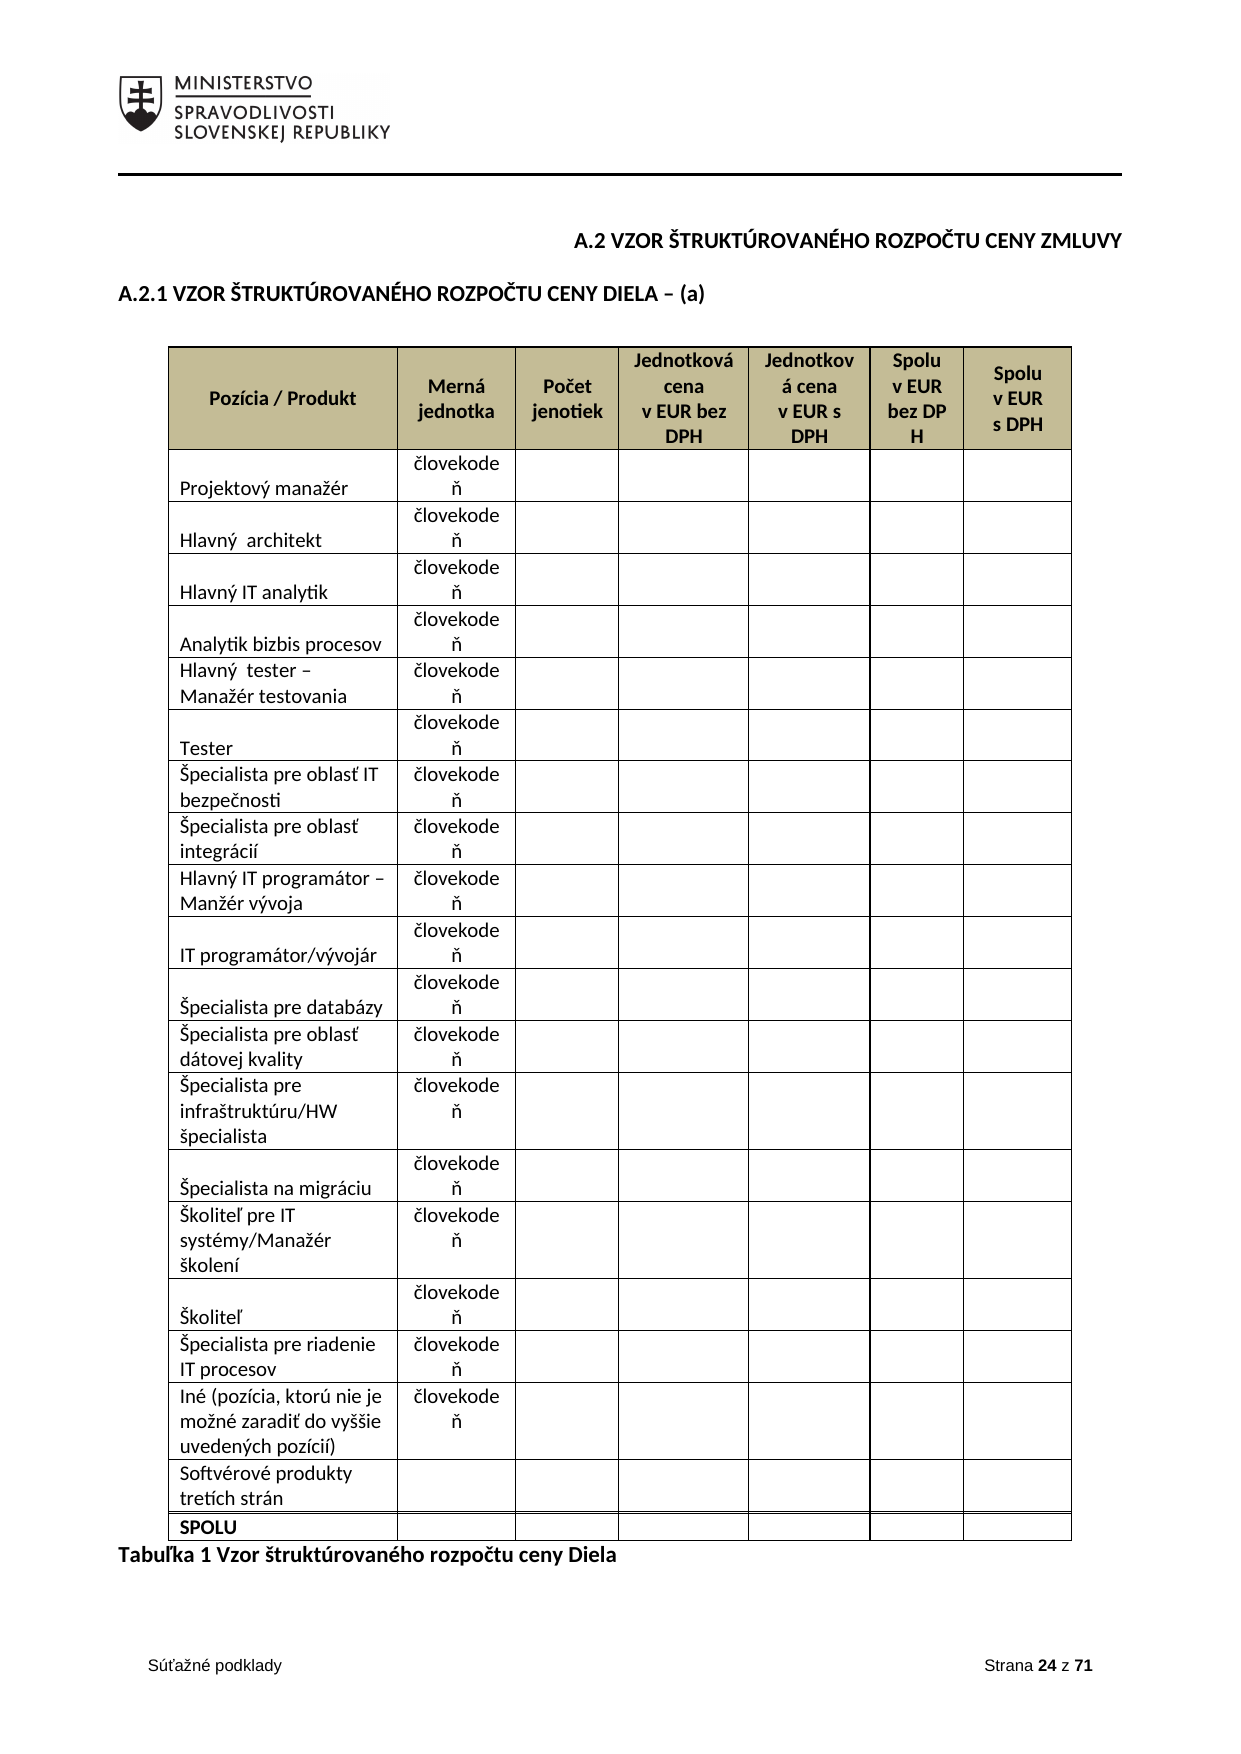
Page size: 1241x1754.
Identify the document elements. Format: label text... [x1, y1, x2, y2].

table_cell [871, 1331, 963, 1382]
table_cell [749, 1202, 869, 1278]
table_cell [749, 1331, 869, 1382]
table_cell [964, 606, 1071, 657]
table_cell [871, 658, 963, 708]
table_cell [749, 554, 869, 605]
table_cell [516, 969, 618, 1020]
table_cell [749, 606, 869, 657]
table_header Spolu v EUR s DPH [964, 348, 1071, 449]
table_cell [749, 969, 869, 1020]
table_cell [964, 1021, 1071, 1072]
table_cell človekodeň [398, 658, 515, 708]
table_cell [749, 450, 869, 501]
table_cell človekodeň [398, 1202, 515, 1278]
table_header Jednotková cena v EUR s DPH [749, 348, 869, 449]
table_cell človekodeň [398, 606, 515, 657]
table_cell [516, 502, 618, 553]
table_cell [619, 917, 748, 968]
table_cell [516, 1514, 618, 1539]
table_cell [749, 1514, 869, 1539]
table_cell Hlavný tester – Manažér testovania [169, 658, 397, 708]
table_cell [964, 1460, 1071, 1511]
table_cell [516, 1383, 618, 1459]
table_header Spolu v EUR bez DPH [871, 348, 963, 449]
table_cell [749, 865, 869, 916]
table_cell [749, 813, 869, 864]
table_cell [871, 1514, 963, 1539]
table_cell [619, 658, 748, 708]
table_cell človekodeň [398, 1073, 515, 1149]
table_cell Hlavný IT analytik [169, 554, 397, 605]
table_cell [964, 865, 1071, 916]
table_cell človekodeň [398, 813, 515, 864]
table_header Počet jenotiek [516, 348, 618, 449]
table_cell [516, 1150, 618, 1201]
table_cell [749, 502, 869, 553]
table_cell [516, 710, 618, 760]
picture [118, 73, 390, 144]
table_cell [964, 554, 1071, 605]
table_cell [398, 1460, 515, 1511]
table_cell [871, 502, 963, 553]
table_cell [964, 1514, 1071, 1539]
table_cell [964, 1073, 1071, 1149]
table_header Merná jednotka [398, 348, 515, 449]
table_cell človekodeň [398, 554, 515, 605]
table_cell [964, 450, 1071, 501]
table_cell [871, 1460, 963, 1511]
table_cell [516, 1331, 618, 1382]
table_cell [964, 761, 1071, 812]
table_cell [619, 1150, 748, 1201]
table_cell IT programátor/vývojár [169, 917, 397, 968]
table_cell človekodeň [398, 710, 515, 760]
table_cell [964, 917, 1071, 968]
table_cell človekodeň [398, 969, 515, 1020]
table_cell [516, 606, 618, 657]
table_cell Softvérové produkty tretích strán [169, 1460, 397, 1511]
table_cell [964, 502, 1071, 553]
table_cell Špecialista na migráciu [169, 1150, 397, 1201]
table_cell Špecialista pre oblasť IT bezpečnosti [169, 761, 397, 812]
table_cell človekodeň [398, 865, 515, 916]
table_cell Hlavný IT programátor – Manžér vývoja [169, 865, 397, 916]
table_cell [516, 917, 618, 968]
table_cell Špecialista pre riadenie IT procesov [169, 1331, 397, 1382]
table_cell [749, 710, 869, 760]
table_cell [619, 1279, 748, 1330]
table_cell človekodeň [398, 1279, 515, 1330]
table_cell [749, 1279, 869, 1330]
table_cell [619, 761, 748, 812]
table_cell Špecialista pre databázy [169, 969, 397, 1020]
table_cell [749, 761, 869, 812]
table_cell SPOLU [169, 1514, 397, 1539]
table_cell človekodeň [398, 1331, 515, 1382]
table_cell [749, 1021, 869, 1072]
table_cell Analytik bizbis procesov [169, 606, 397, 657]
table_cell Školiteľ [169, 1279, 397, 1330]
table_cell človekodeň [398, 1021, 515, 1072]
table_cell [871, 450, 963, 501]
table_cell [516, 658, 618, 708]
table_cell [749, 917, 869, 968]
table_cell [871, 554, 963, 605]
table_cell [749, 1383, 869, 1459]
table_header Pozícia / Produkt [169, 348, 397, 449]
table_cell [964, 969, 1071, 1020]
subtitle A.2 VZOR ŠTRUKTÚROVANÉHO ROZPOČTU CENY ZMLUVY [118, 226, 1122, 254]
table_cell [619, 606, 748, 657]
table_cell [516, 1073, 618, 1149]
table_cell človekodeň [398, 450, 515, 501]
table_cell [619, 1331, 748, 1382]
table_cell [516, 865, 618, 916]
table_cell Špecialista pre infraštruktúru/HW špecialista [169, 1073, 397, 1149]
table_cell [398, 1514, 515, 1539]
table_cell [871, 1202, 963, 1278]
table_cell [749, 1073, 869, 1149]
table_cell [619, 450, 748, 501]
table_cell [516, 1279, 618, 1330]
table_cell [871, 710, 963, 760]
text Tabuľka 1 Vzor štruktúrovaného rozpočtu ceny Diela [118, 1541, 1122, 1569]
table_cell [749, 1150, 869, 1201]
table_cell človekodeň [398, 1383, 515, 1459]
table_cell [749, 1460, 869, 1511]
table_cell človekodeň [398, 1150, 515, 1201]
table_cell Hlavný architekt [169, 502, 397, 553]
table_cell [619, 710, 748, 760]
table_cell človekodeň [398, 917, 515, 968]
table_cell [964, 1150, 1071, 1201]
table_cell [619, 1383, 748, 1459]
table_cell [516, 554, 618, 605]
table_cell Špecialista pre oblasť integrácií [169, 813, 397, 864]
table_cell [516, 761, 618, 812]
table_cell [749, 658, 869, 708]
table_cell [871, 1073, 963, 1149]
table_cell Špecialista pre oblasť dátovej kvality [169, 1021, 397, 1072]
table_cell [871, 606, 963, 657]
table_cell [871, 1150, 963, 1201]
table_cell [619, 865, 748, 916]
table_header Jednotková cena v EUR bez DPH [619, 348, 748, 449]
table_cell [871, 813, 963, 864]
table_cell Projektový manažér [169, 450, 397, 501]
table_cell [619, 502, 748, 553]
table_cell človekodeň [398, 761, 515, 812]
table_cell [619, 554, 748, 605]
table_cell Tester [169, 710, 397, 760]
table_cell [619, 969, 748, 1020]
table_cell [964, 710, 1071, 760]
table_cell [964, 1331, 1071, 1382]
table_cell [871, 865, 963, 916]
table_cell [871, 1021, 963, 1072]
table_cell [619, 813, 748, 864]
table_cell [964, 658, 1071, 708]
table_cell [964, 1383, 1071, 1459]
table_cell [871, 1383, 963, 1459]
table_cell Iné (pozícia, ktorú nie je možné zaradiť do vyššie uvedených pozícií) [169, 1383, 397, 1459]
table_cell [619, 1021, 748, 1072]
table_cell Školiteľ pre IT systémy/Manažér školení [169, 1202, 397, 1278]
table_cell [619, 1202, 748, 1278]
table_cell [619, 1073, 748, 1149]
subtitle A.2.1 VZOR ŠTRUKTÚROVANÉHO ROZPOČTU CENY DIELA – (a) [118, 279, 1122, 307]
table_cell človekodeň [398, 502, 515, 553]
table_cell [619, 1514, 748, 1539]
table_cell [871, 917, 963, 968]
table_cell [619, 1460, 748, 1511]
table_cell [516, 813, 618, 864]
table_cell [516, 450, 618, 501]
table_cell [871, 1279, 963, 1330]
table_cell [964, 1202, 1071, 1278]
table_cell [516, 1460, 618, 1511]
table_cell [871, 761, 963, 812]
table_cell [964, 1279, 1071, 1330]
table_cell [516, 1021, 618, 1072]
table_cell [964, 813, 1071, 864]
table_cell [516, 1202, 618, 1278]
table_cell [871, 969, 963, 1020]
